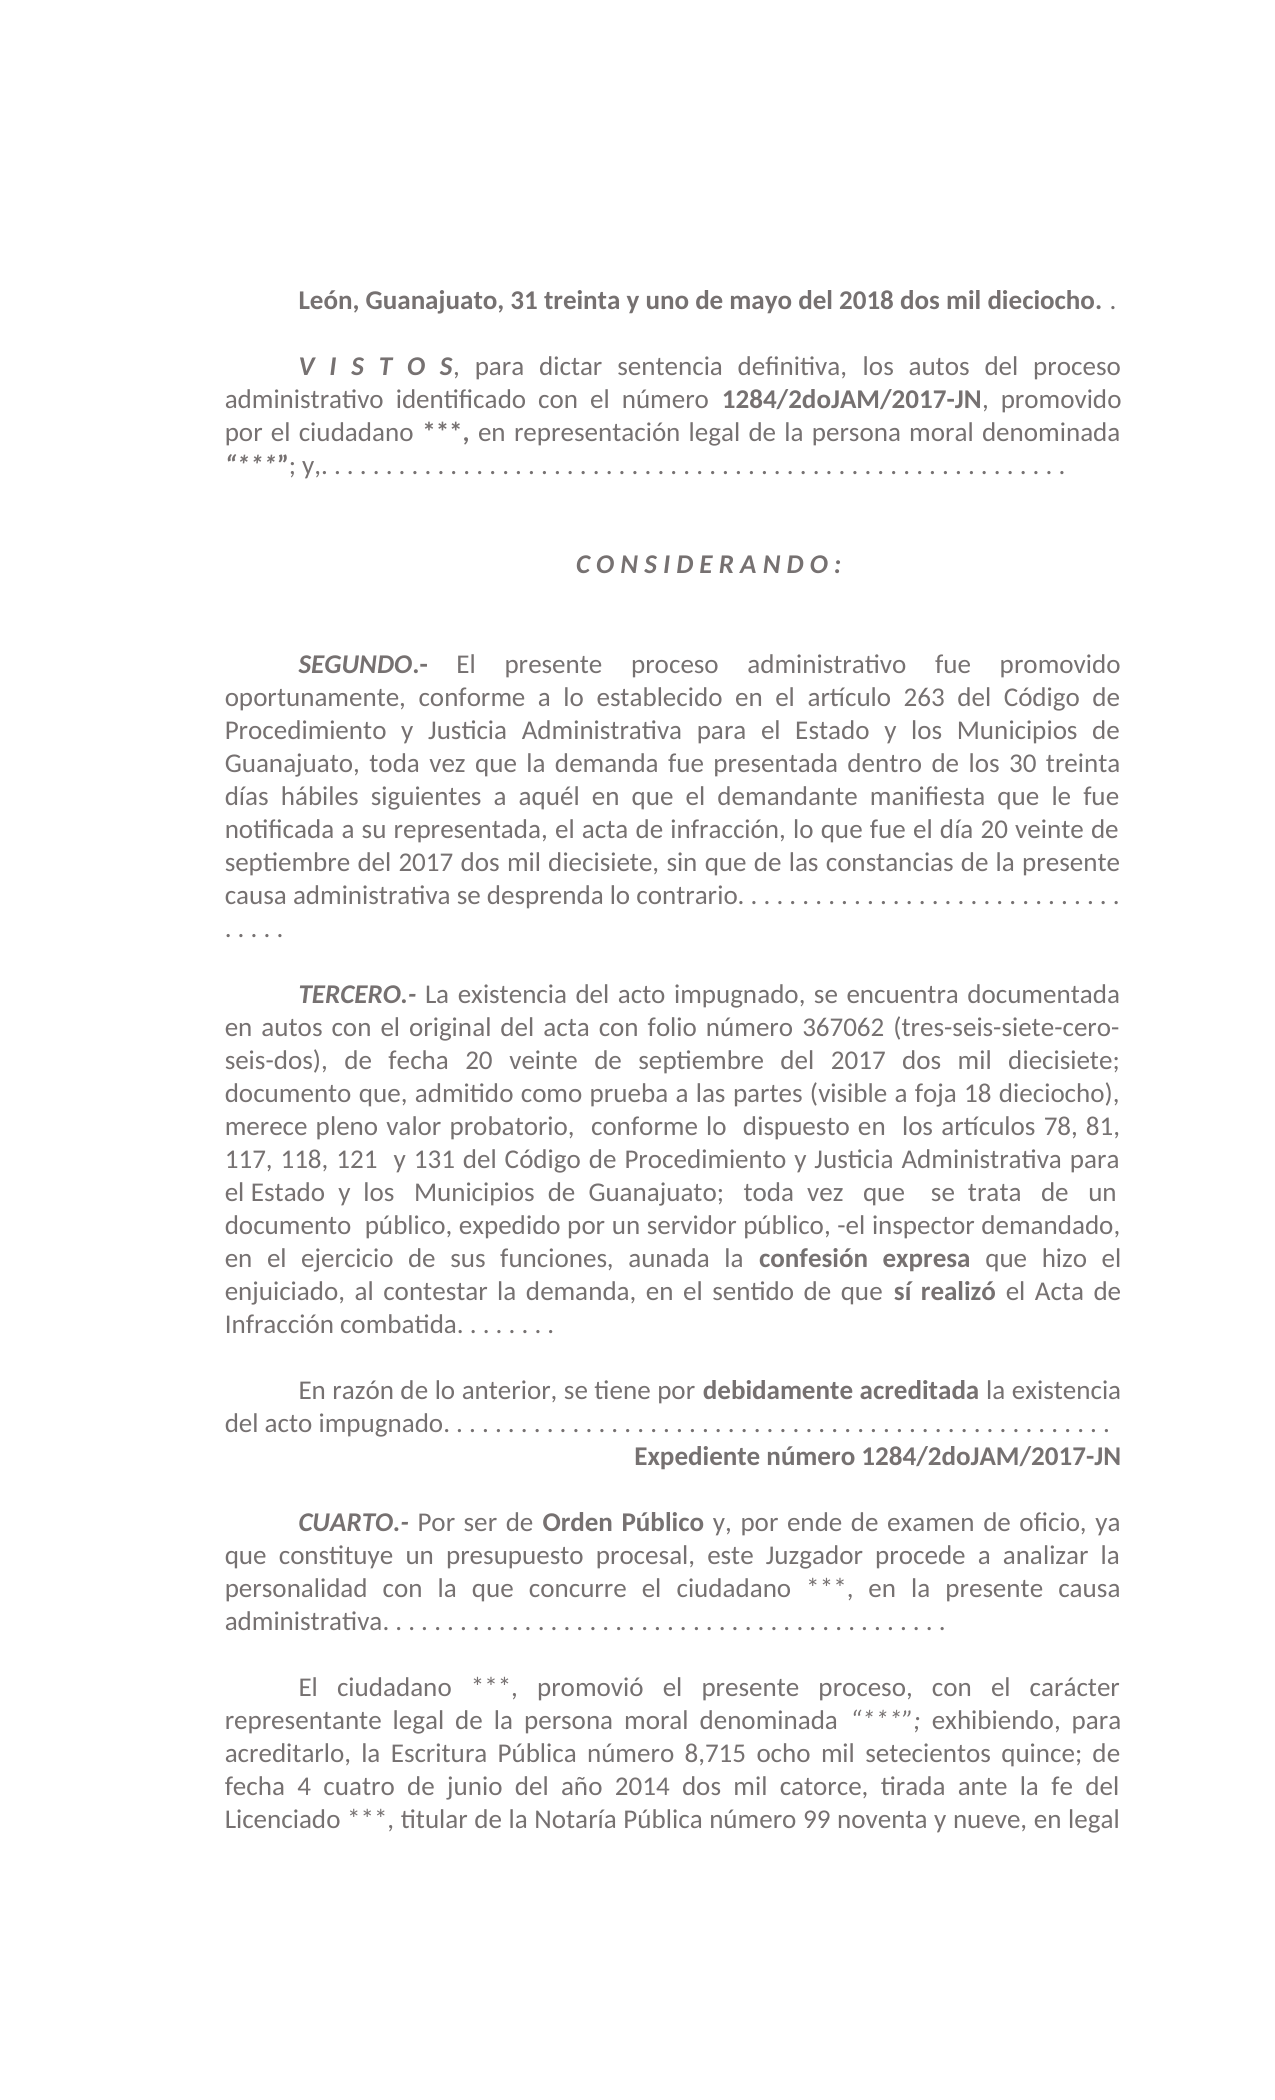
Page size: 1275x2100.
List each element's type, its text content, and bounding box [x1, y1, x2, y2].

text León, Guanajuato, 31 treinta y uno de mayo del 2018 dos mil dieciocho. . [224, 283, 1121, 317]
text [224, 1670, 1121, 1836]
text C O N S I D E R A N D O : [224, 548, 1121, 581]
text TERCERO.- La existencia del acto impugnado, se encuentra documentada en autos con el original del acta con folio número 367062 (tres-seis-siete-cero-seis-dos), de fecha 20 veinte de septiembre del 2017 dos mil diecisiete; documento que, admitido como prueba a las partes (visible a foja 18 dieciocho), merece pleno valor probatorio, conforme lo dispuesto en los artículos 78, 81, 117, 118, 121 y 131 del Código de Procedimiento y Justicia Administrativa para el Estado y los Municipios de Guanajuato; toda vez que se trata de un documento público, expedido por un servidor público, -el inspector demandado, en el ejercicio de sus funciones, aunada la confesión expresa que hizo el enjuiciado, al contestar la demanda, en el sentido de que sí realizó el Acta de Infracción combatida. . . . . . . . [224, 977, 1121, 1340]
text V I S T O S, para dictar sentencia definitiva, los autos del proceso administrativo identificado con el número 1284/2doJAM/2017-JN, promovido por el ciudadano ***, en representación legal de la persona moral denominada “***”; y,. . . . . . . . . . . . . . . . . . . . . . . . . . . . . . . . . . . . . . . . . . . . . . . . . . . . . . . . . . [224, 349, 1121, 482]
text CUARTO.- Por ser de Orden Público y, por ende de examen de oficio, ya que constituye un presupuesto procesal, este Juzgador procede a analizar la personalidad con la que concurre el ciudadano ***, en la presente causa administrativa. . . . . . . . . . . . . . . . . . . . . . . . . . . . . . . . . . . . . . . . . . . . [224, 1505, 1121, 1637]
text En razón de lo anterior, se tiene por debidamente acreditada la existencia del acto impugnado. . . . . . . . . . . . . . . . . . . . . . . . . . . . . . . . . . . . . . . . . . . . . . . . . . . . [224, 1373, 1121, 1439]
text Expediente número 1284/2doJAM/2017-JN [224, 1439, 1121, 1472]
text SEGUNDO.- El presente proceso administrativo fue promovido oportunamente, conforme a lo establecido en el artículo 263 del Código de Procedimiento y Justicia Administrativa para el Estado y los Municipios de Guanajuato, toda vez que la demanda fue presentada dentro de los 30 treinta días hábiles siguientes a aquél en que el demandante manifiesta que le fue notificada a su representada, el acta de infracción, lo que fue el día 20 veinte de septiembre del 2017 dos mil diecisiete, sin que de las constancias de la presente causa administrativa se desprenda lo contrario. . . . . . . . . . . . . . . . . . . . . . . . . . . . . . . . . . . [224, 647, 1121, 944]
